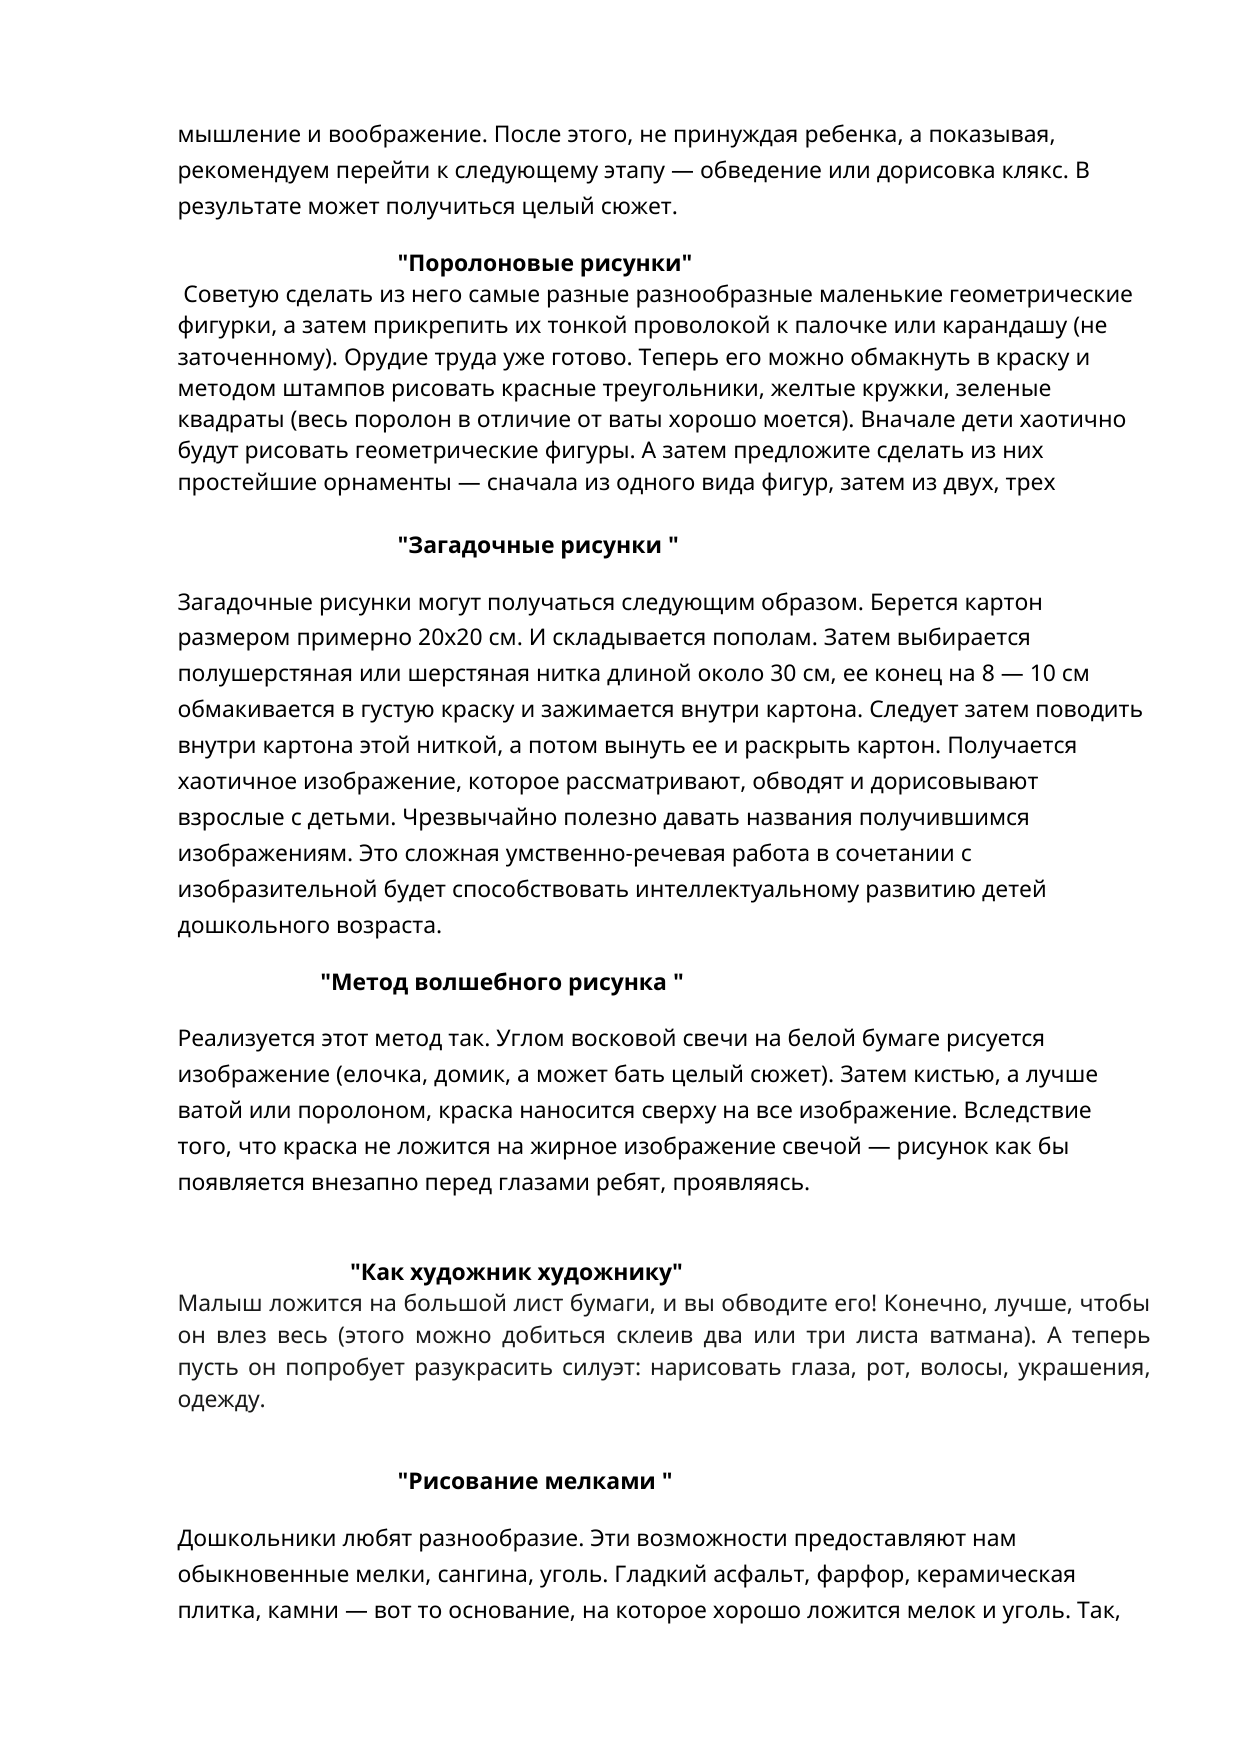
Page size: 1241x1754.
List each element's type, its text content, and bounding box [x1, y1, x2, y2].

text Загадочные рисунки могут получаться следующим образом. Берется картон размером примерно 20х20 см. И складывается пополам. Затем выбирается полушерстяная или шерстяная нитка длиной около 30 см, ее конец на 8 — 10 см обмакивается в густую краску и зажимается внутри картона. Следует затем поводить внутри картона этой ниткой, а потом вынуть ее и раскрыть картон. Получается хаотичное изображение, которое рассматривают, обводят и дорисовывают взрослые с детьми. Чрезвычайно полезно давать названия получившимся изображениям. Это сложная умственно-речевая работа в сочетании с изобразительной будет способствовать интеллектуальному развитию детей дошкольного возраста. [177, 585, 1152, 940]
text Реализуется этот метод так. Углом восковой свечи на белой бумаге рисуется изображение (елочка, домик, а может бать целый сюжет). Затем кистью, а лучше ватой или поролоном, краска наносится сверху на все изображение. Вследствие того, что краска не ложится на жирное изображение свечой — рисунок как бы появляется внезапно перед глазами ребят, проявляясь. [177, 1022, 1152, 1197]
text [177, 1522, 1152, 1625]
text "Поролоновые рисунки" [177, 247, 1152, 278]
text "Как художник художнику" [177, 1255, 1152, 1287]
text Малыш ложится на большой лист бумаги, и вы обводите его! Конечно, лучше, чтобы он влез весь (этого можно добиться склеив два или три листа ватмана). А теперь пусть он попробует разукрасить силуэт: нарисовать глаза, рот, волосы, украшения, одежду. [177, 1287, 1152, 1414]
text "Метод волшебного рисунка " [177, 966, 1152, 997]
text "Рисование мелками " [177, 1465, 1152, 1496]
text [177, 118, 1152, 221]
text "Загадочные рисунки " [177, 529, 1152, 560]
text Советую сделать из него самые разные разнообразные маленькие геометрические фигурки, а затем прикрепить их тонкой проволокой к палочке или карандашу (не заточенному). Орудие труда уже готово. Теперь его можно обмакнуть в краску и методом штампов рисовать красные треугольники, желтые кружки, зеленые квадраты (весь поролон в отличие от ваты хорошо моется). Вначале дети хаотично будут рисовать геометрические фигуры. А затем предложите сделать из них простейшие орнаменты — сначала из одного вида фигур, затем из двух, трех [177, 278, 1152, 497]
